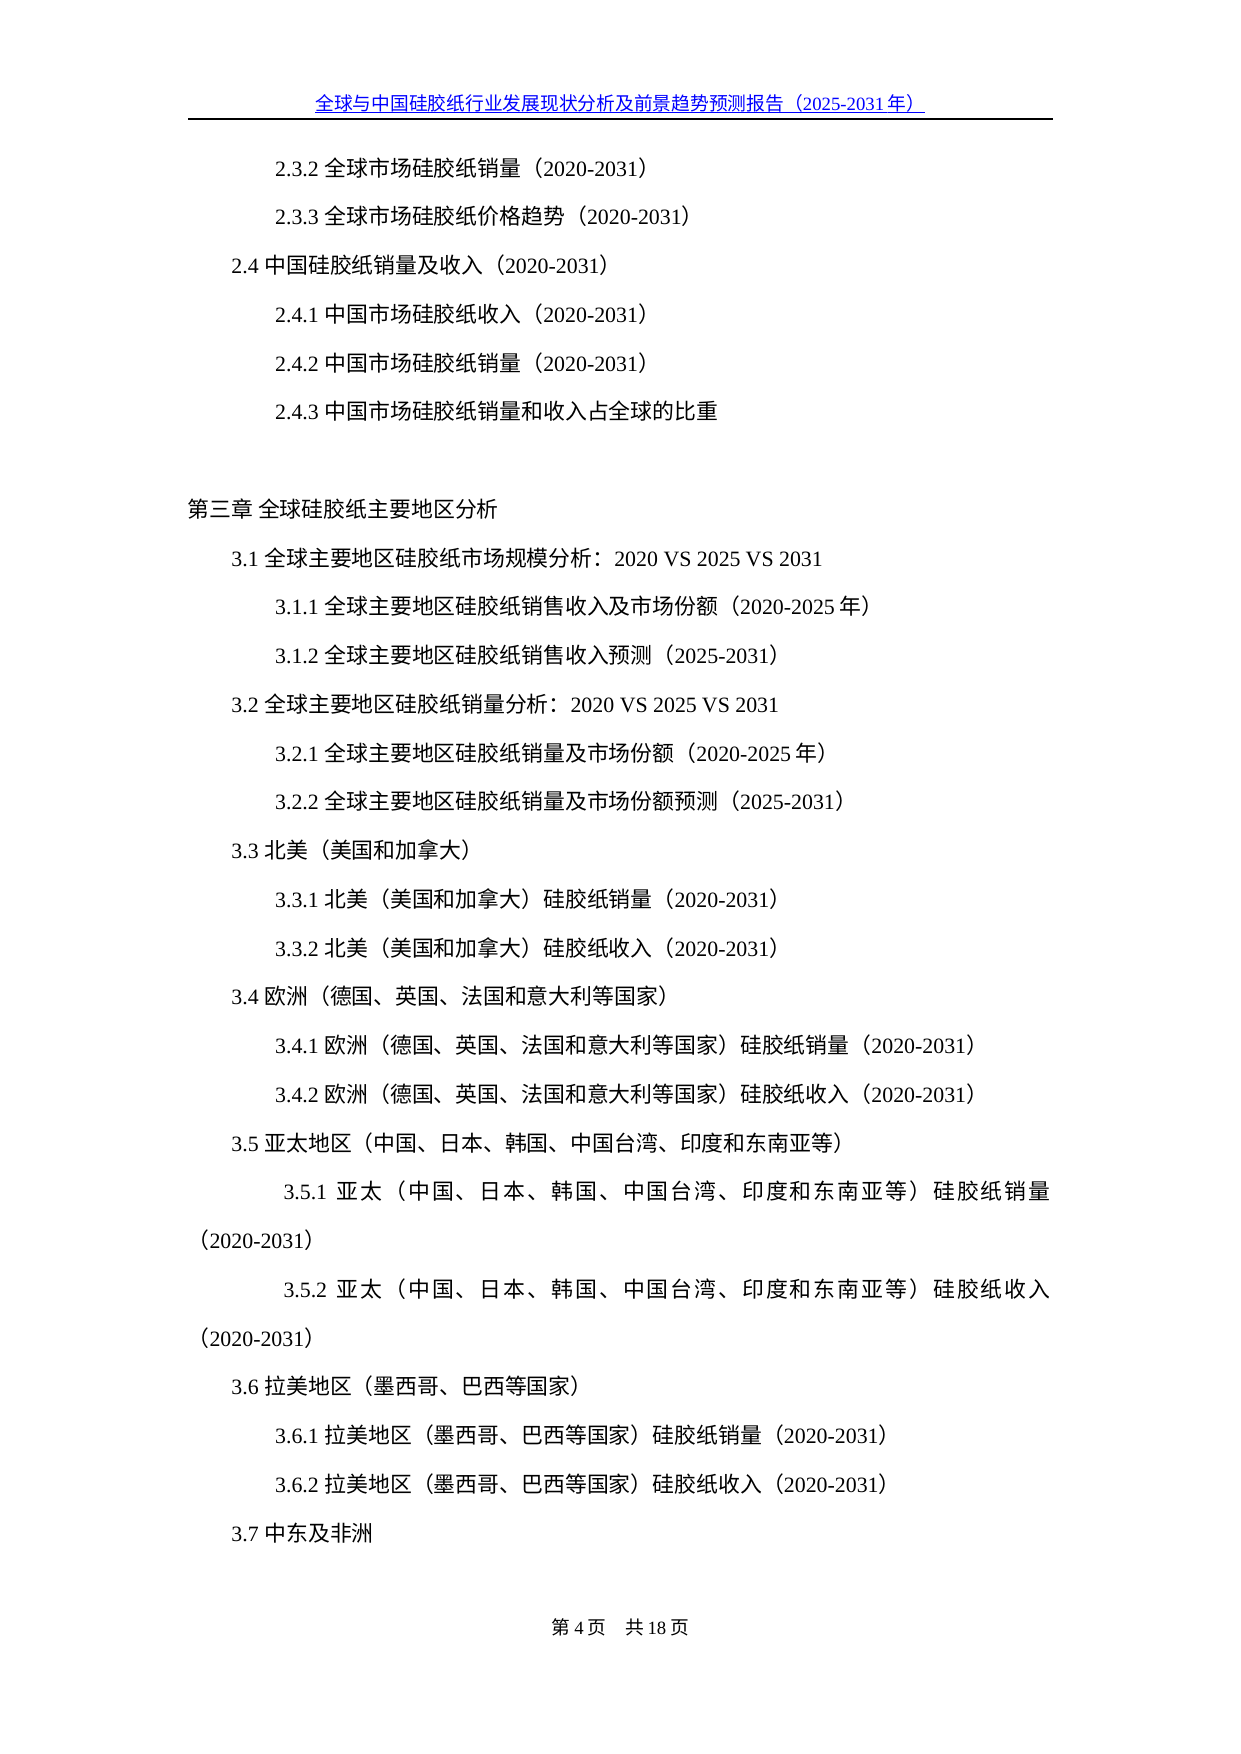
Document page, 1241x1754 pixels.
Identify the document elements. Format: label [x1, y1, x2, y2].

text [187, 150, 1053, 1548]
